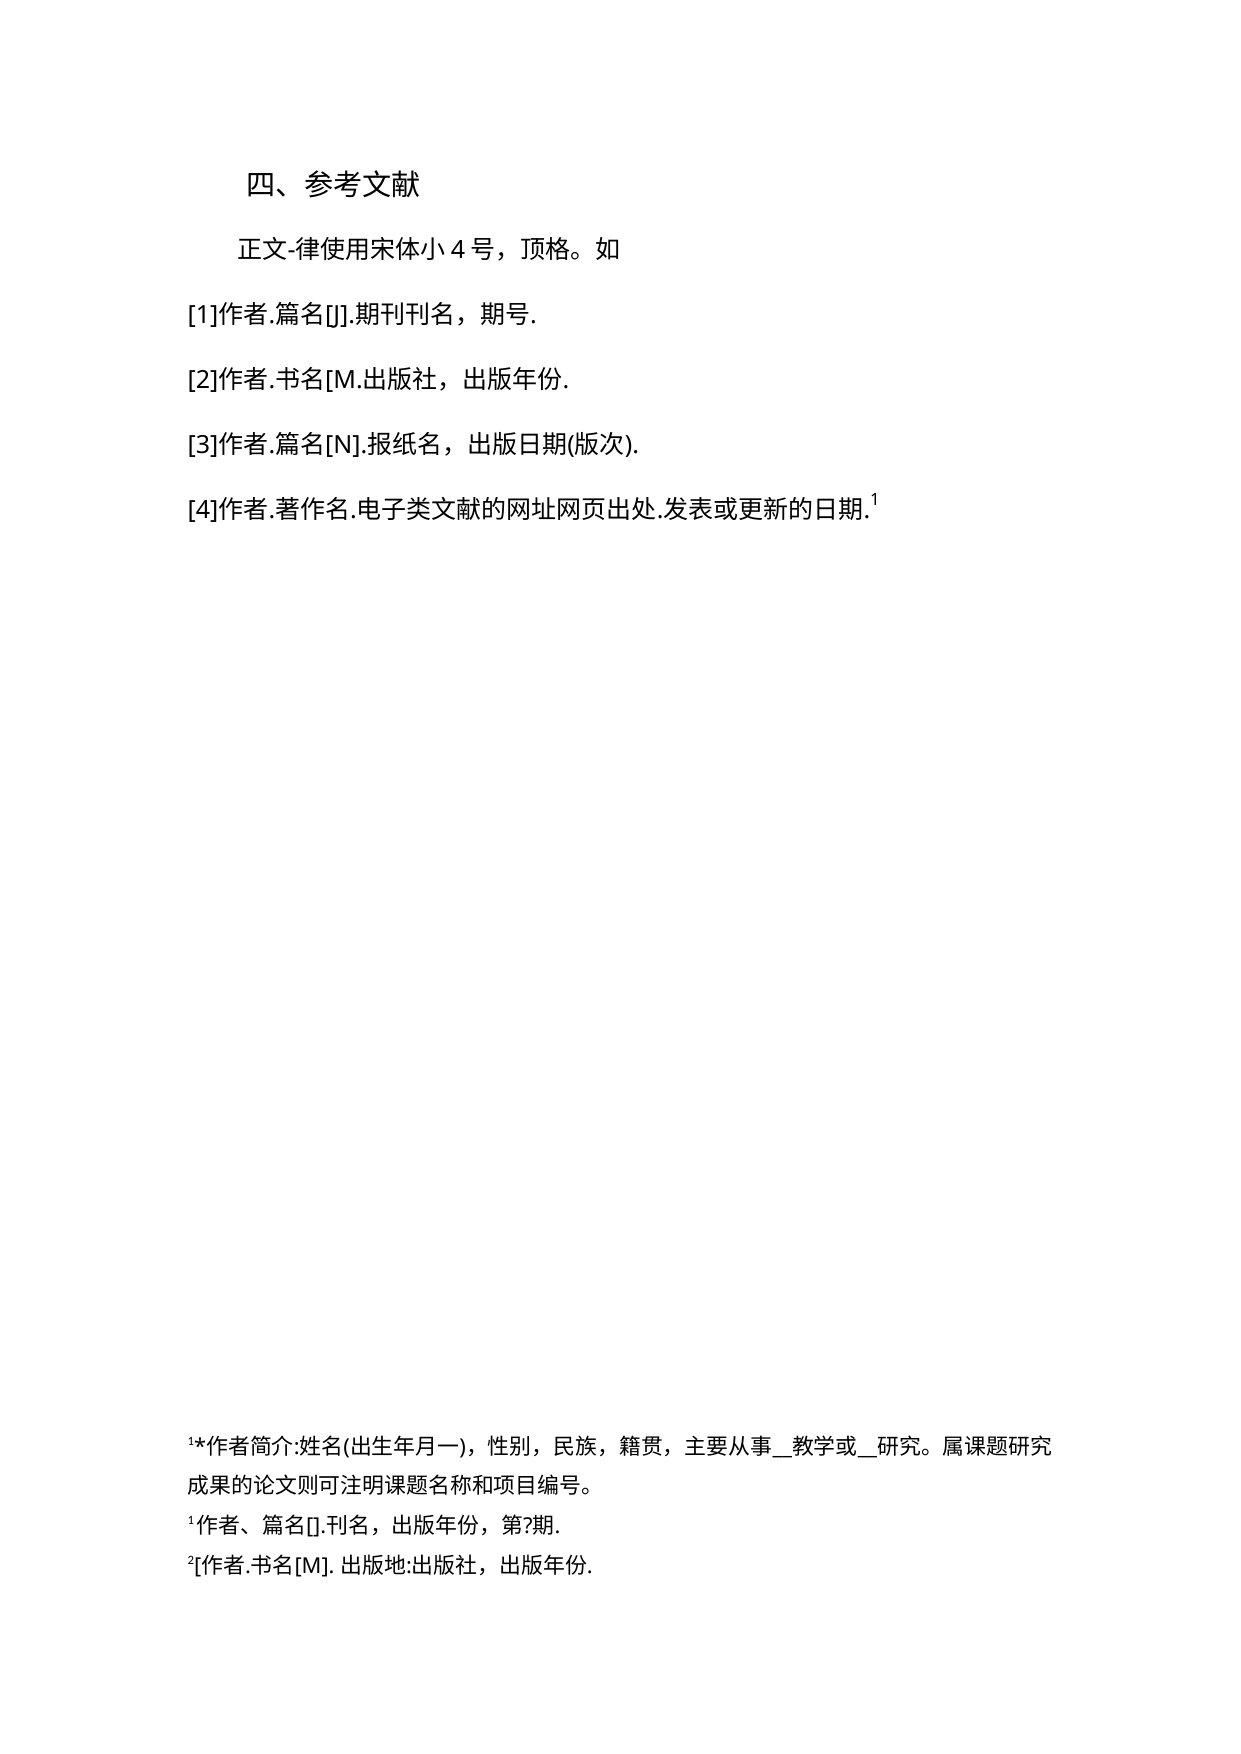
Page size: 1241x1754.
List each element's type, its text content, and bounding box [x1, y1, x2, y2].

text [4]作者.著作名.电子类文献的网址网页出处.发表或更新的日期. [187, 475, 1053, 540]
text [2]作者.书名[M.出版社，出版年份. [187, 345, 1053, 410]
text [3]作者.篇名[N].报纸名，出版日期(版次). [187, 410, 1053, 475]
text 四、参考文献 [187, 150, 1053, 215]
text [1]作者.篇名[J].期刊刊名，期号. [187, 280, 1053, 345]
text 正文-律使用宋体小4号，顶格。如 [187, 215, 1053, 280]
